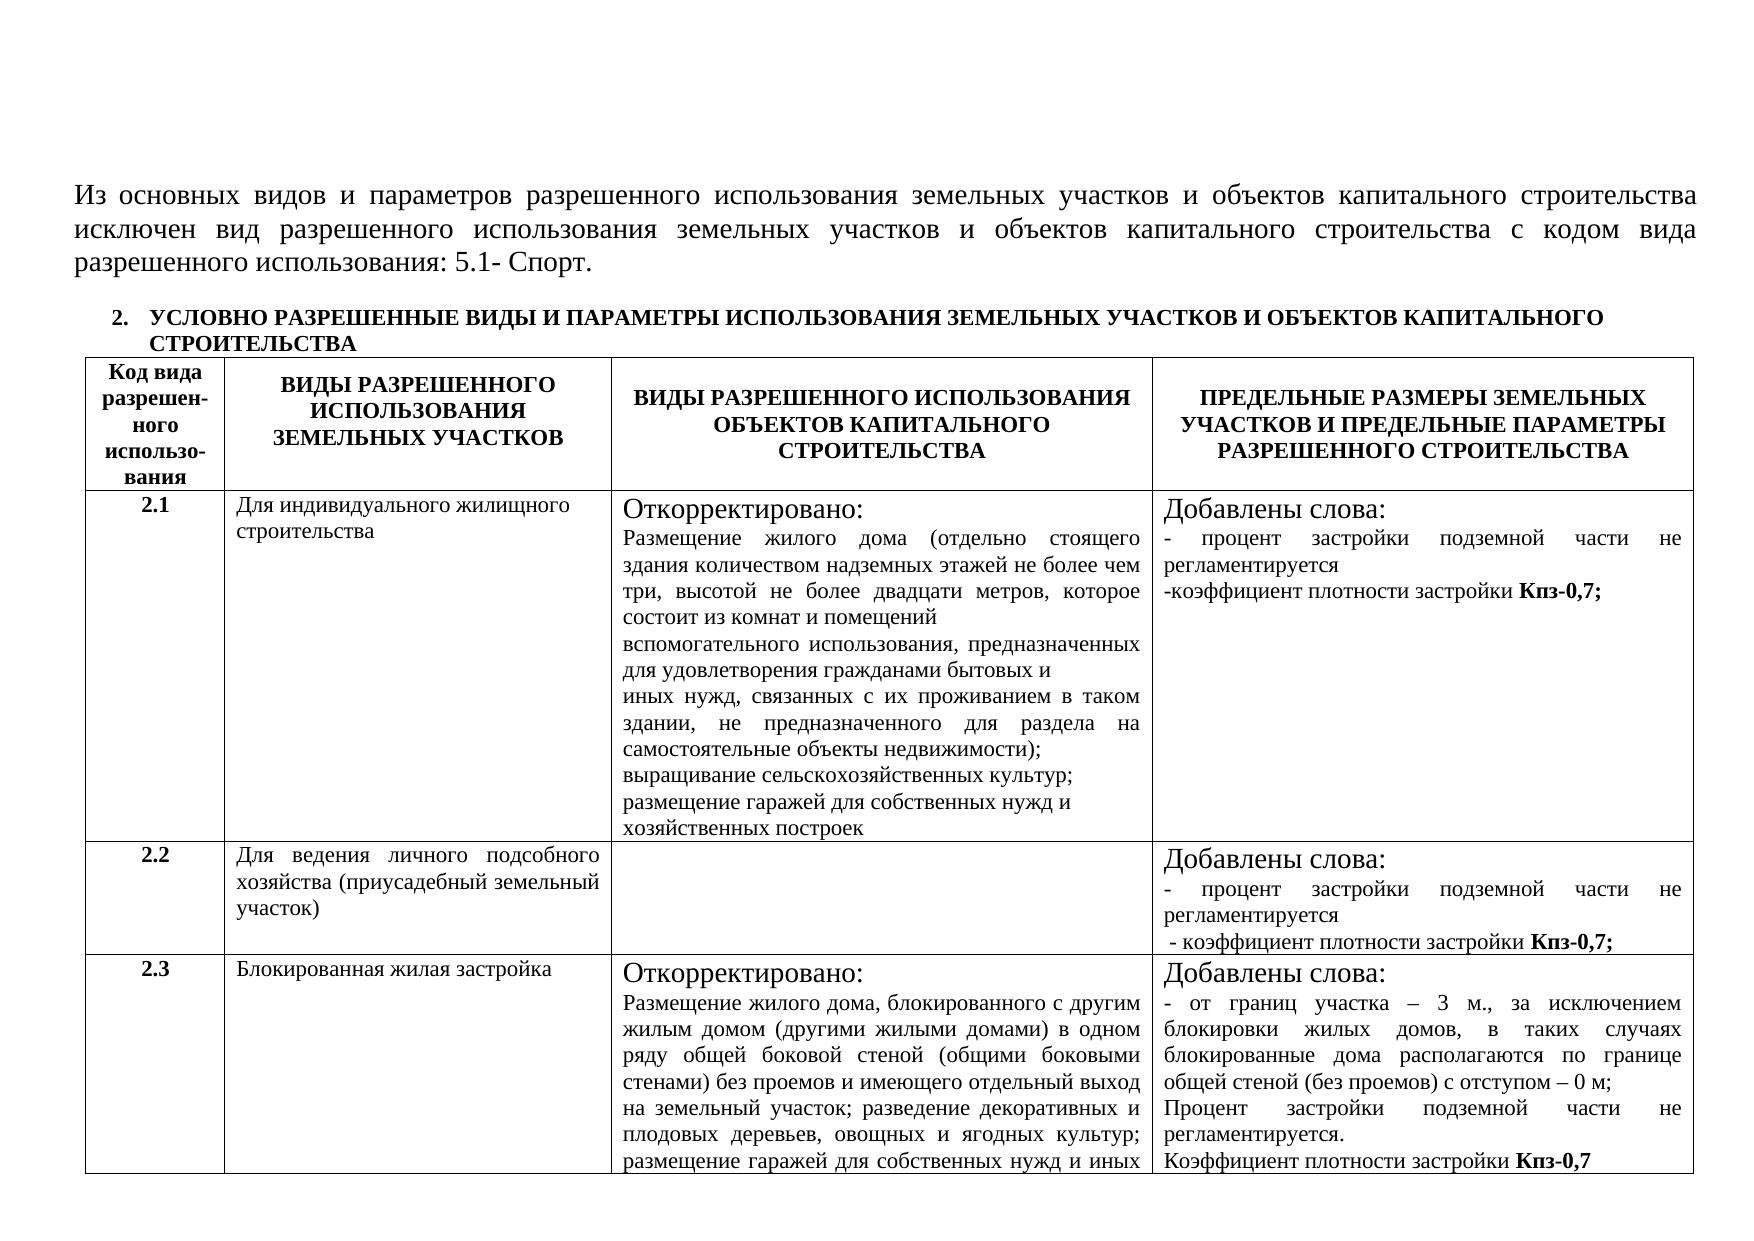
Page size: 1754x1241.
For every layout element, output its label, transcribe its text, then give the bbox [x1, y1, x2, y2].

table_cell [612, 842, 1152, 954]
table_header Код вида разрешен-ного использо- вания [86, 358, 224, 490]
table_cell 2.3 [86, 955, 224, 1173]
table_cell 2.2 [86, 842, 224, 954]
text Из основных видов и параметров разрешенного использования земельных участков и объектов капитального строительства исключен вид разрешенного использования земельных участков и объектов капитального строительства с кодом вида разрешенного использования: 5.1- Спорт. [74, 177, 1698, 278]
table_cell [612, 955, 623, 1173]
table_cell Добавлены слова: - процент застройки подземной части не регламентируется -коэффициент плотности застройки Кпз-0,7; [1153, 491, 1693, 841]
table_cell Откорректировано: Размещение жилого дома (отдельно стоящего здания количеством надземных этажей не более чем три, высотой не более двадцати метров, которое состоит из комнат и помещений вспомогательного использования, предназначенных для удовлетворения гражданами бытовых и иных нужд, связанных с их проживанием в таком здании, не предназначенного для раздела на самостоятельные объекты недвижимости); выращивание сельскохозяйственных культур; размещение гаражей для собственных нужд и хозяйственных построек [612, 491, 1152, 841]
table_header ВИДЫ РАЗРЕШЕННОГО ИСПОЛЬЗОВАНИЯ ОБЪЕКТОВ КАПИТАЛЬНОГО СТРОИТЕЛЬСТВА [612, 358, 1152, 490]
table_cell Для индивидуального жилищного строительства [225, 491, 611, 841]
table_header ПРЕДЕЛЬНЫЕ РАЗМЕРЫ ЗЕМЕЛЬНЫХ УЧАСТКОВ И ПРЕДЕЛЬНЫЕ ПАРАМЕТРЫ РАЗРЕШЕННОГО СТРОИТЕЛЬСТВА [1153, 358, 1693, 490]
table_cell Для ведения личного подсобного хозяйства (приусадебный земельный участок) [225, 842, 611, 954]
list УСЛОВНО РАЗРЕШЕННЫЕ ВИДЫ И ПАРАМЕТРЫ ИСПОЛЬЗОВАНИЯ ЗЕМЕЛЬНЫХ УЧАСТКОВ И ОБЪЕКТОВ КАПИТАЛЬНОГО СТРОИТЕЛЬСТВА [111, 304, 1698, 357]
table_cell Добавлены слова: - процент застройки подземной части не регламентируется - коэффициент плотности застройки Кпз-0,7; [1153, 842, 1693, 954]
table_header ВИДЫ РАЗРЕШЕННОГО ИСПОЛЬЗОВАНИЯ ЗЕМЕЛЬНЫХ УЧАСТКОВ [225, 358, 611, 490]
table_cell 2.1 [86, 491, 224, 841]
table_cell Блокированная жилая застройка [225, 955, 611, 1173]
